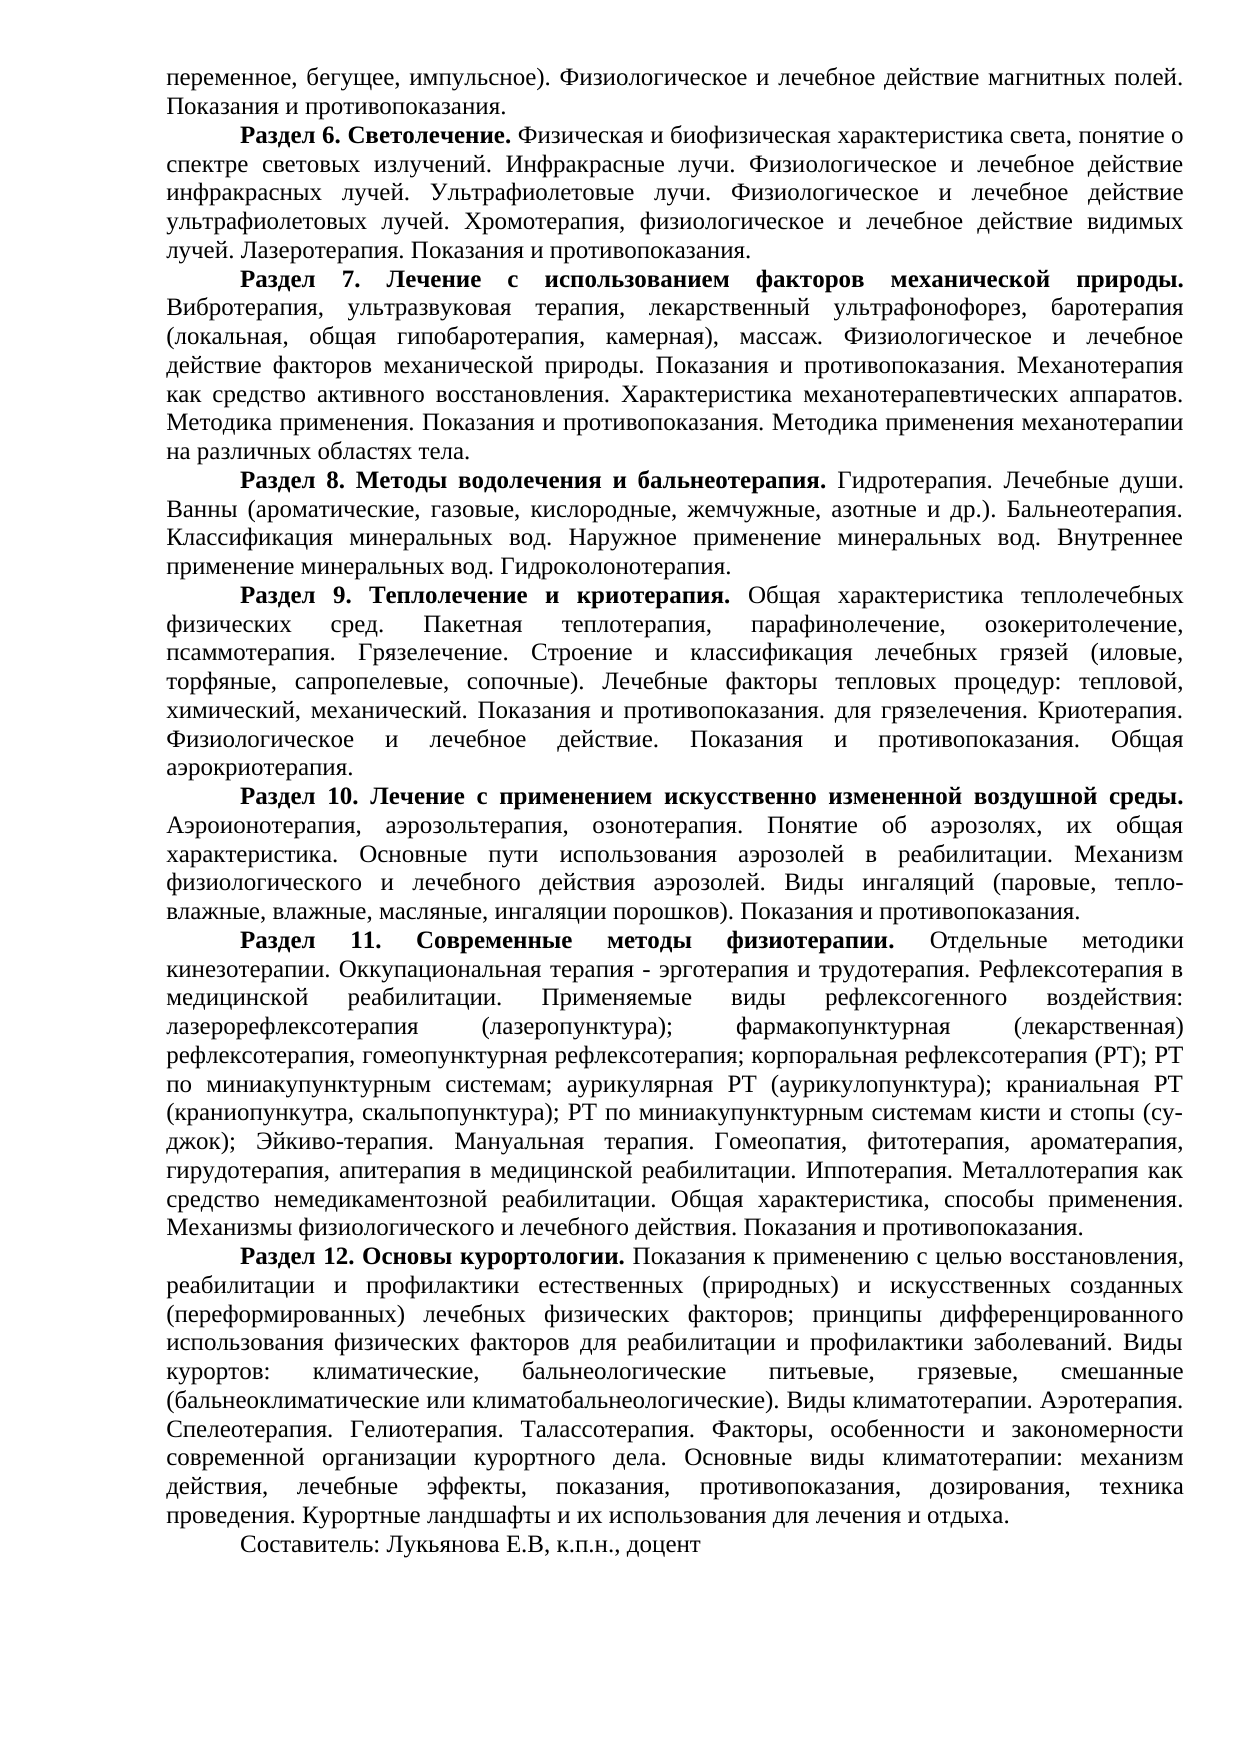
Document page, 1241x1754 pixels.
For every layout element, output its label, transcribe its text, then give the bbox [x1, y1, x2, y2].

text Составитель: Лукьянова Е.В, к.п.н., доцент [166, 1529, 1184, 1557]
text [166, 62, 1184, 120]
text Раздел 11. Современные методы физиотерапии. Отдельные методики кинезотерапии. Оккупациональная терапия - эрготерапия и трудотерапия. Рефлексотерапия в медицинской реабилитации. Применяемые виды рефлексогенного воздействия: лазерорефлексотерапия (лазеропунктура); фармакопунктурная (лекарственная) рефлексотерапия, гомеопунктурная рефлексотерапия; корпоральная рефлексотерапия (РТ); РТ по миниакупунктурным системам; аурикулярная РТ (аурикулопунктура); краниальная РТ (краниопункутра, скальпопунктура); РТ по миниакупунктурным системам кисти и стопы (су-джок); Эйкиво-терапия. Мануальная терапия. Гомеопатия, фитотерапия, ароматерапия, гирудотерапия, апитерапия в медицинской реабилитации. Иппотерапия. Металлотерапия как средство немедикаментозной реабилитации. Общая характеристика, способы применения. Механизмы физиологического и лечебного действия. Показания и противопоказания. [166, 925, 1184, 1241]
text Раздел 10. Лечение с применением искусственно измененной воздушной среды. Аэроионотерапия, аэрозольтерапия, озонотерапия. Понятие об аэрозолях, их общая характеристика. Основные пути использования аэрозолей в реабилитации. Механизм физиологического и лечебного действия аэрозолей. Виды ингаляций (паровые, тепло-влажные, влажные, масляные, ингаляции порошков). Показания и противопоказания. [166, 781, 1184, 925]
text Раздел 8. Методы водолечения и бальнеотерапия. Гидротерапия. Лечебные души. Ванны (ароматические, газовые, кислородные, жемчужные, азотные и др.). Бальнеотерапия. Классификация минеральных вод. Наружное применение минеральных вод. Внутреннее применение минеральных вод. Гидроколонотерапия. [166, 465, 1184, 580]
text Раздел 7. Лечение с использованием факторов механической природы. Вибротерапия, ультразвуковая терапия, лекарственный ультрафонофорез, баротерапия (локальная, общая гипобаротерапия, камерная), массаж. Физиологическое и лечебное действие факторов механической природы. Показания и противопоказания. Механотерапия как средство активного восстановления. Характеристика механотерапевтических аппаратов. Методика применения. Показания и противопоказания. Методика применения механотерапии на различных областях тела. [166, 264, 1184, 465]
text Раздел 6. Светолечение. Физическая и биофизическая характеристика света, понятие о спектре световых излучений. Инфракрасные лучи. Физиологическое и лечебное действие инфракрасных лучей. Ультрафиолетовые лучи. Физиологическое и лечебное действие ультрафиолетовых лучей. Хромотерапия, физиологическое и лечебное действие видимых лучей. Лазеротерапия. Показания и противопоказания. [166, 120, 1184, 264]
text Раздел 12. Основы курортологии. Показания к применению с целью восстановления, реабилитации и профилактики естественных (природных) и искусственных созданных (переформированных) лечебных физических факторов; принципы дифференцированного использования физических факторов для реабилитации и профилактики заболеваний. Виды курортов: климатические, бальнеологические питьевые, грязевые, смешанные (бальнеоклиматические или климатобальнеологические). Виды климатотерапии. Аэротерапия. Спелеотерапия. Гелиотерапия. Талассотерапия. Факторы, особенности и закономерности современной организации курортного дела. Основные виды климатотерапии: механизм действия, лечебные эффекты, показания, противопоказания, дозирования, техника проведения. Курортные ландшафты и их использования для лечения и отдыха. [166, 1241, 1184, 1529]
text Раздел 9. Теплолечение и криотерапия. Общая характеристика теплолечебных физических сред. Пакетная теплотерапия, парафинолечение, озокеритолечение, псаммотерапия. Грязелечение. Строение и классификация лечебных грязей (иловые, торфяные, сапропелевые, сопочные). Лечебные факторы тепловых процедур: тепловой, химический, механический. Показания и противопоказания. для грязелечения. Криотерапия. Физиологическое и лечебное действие. Показания и противопоказания. Общая аэрокриотерапия. [166, 580, 1184, 781]
